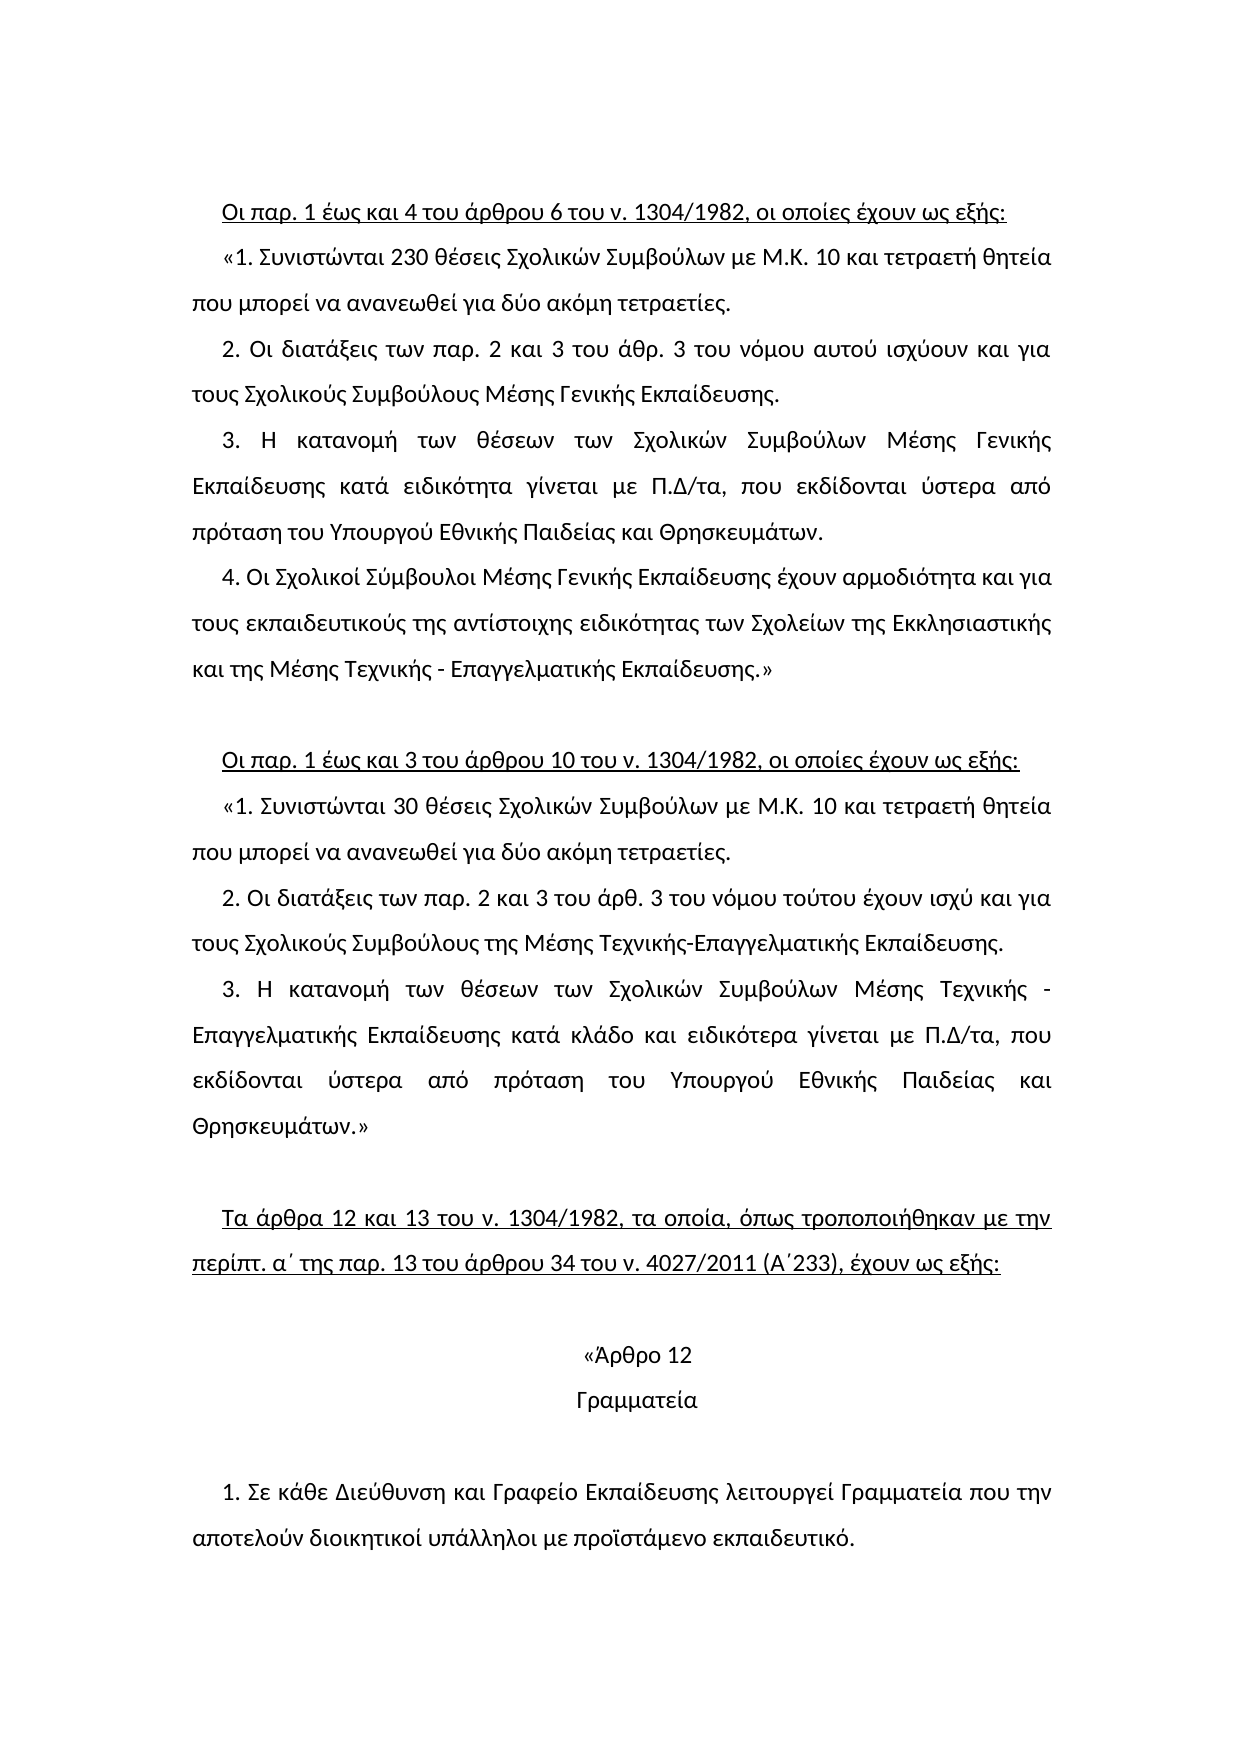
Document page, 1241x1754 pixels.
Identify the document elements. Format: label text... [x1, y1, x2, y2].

text «Άρθρο 12 [192, 1339, 1053, 1369]
text 1. Σε κάθε Διεύθυνση και Γραφείο Εκπαίδευσης λειτουργεί Γραμματεία που την αποτελούν διοικητικοί υπάλληλοι με προϊστάμενο εκπαιδευτικό. [192, 1476, 1053, 1552]
text Οι παρ. 1 έως και 3 του άρθρου 10 του ν. 1304/1982, οι οποίες έχουν ως εξής: [192, 744, 1053, 775]
text «1. Συνιστώνται 230 θέσεις Σχολικών Συμβούλων με Μ.Κ. 10 και τετραετή θητεία που μπορεί να ανανεωθεί για δύο ακόμη τετραετίες. [192, 241, 1053, 318]
text «1. Συνιστώνται 30 θέσεις Σχολικών Συμβούλων με Μ.Κ. 10 και τετραετή θητεία που μπορεί να ανανεωθεί για δύο ακόμη τετραετίες. [192, 790, 1053, 866]
text 4. Οι Σχολικοί Σύμβουλοι Μέσης Γενικής Εκπαίδευσης έχουν αρμοδιότητα και για τους εκπαιδευτικούς της αντίστοιχης ειδικότητας των Σχολείων της Εκκλησιαστικής και της Μέσης Τεχνικής - Επαγγελματικής Εκπαίδευσης.» [192, 562, 1053, 683]
text Οι παρ. 1 έως και 4 του άρθρου 6 του ν. 1304/1982, οι οποίες έχουν ως εξής: [192, 196, 1053, 226]
text Τα άρθρα 12 και 13 του ν. 1304/1982, τα οποία, όπως τροποποιήθηκαν με την περίπτ. α΄ της παρ. 13 του άρθρου 34 του ν. 4027/2011 (Α΄233), έχουν ως εξής: [192, 1202, 1053, 1278]
text 2. Οι διατάξεις των παρ. 2 και 3 του άρθ. 3 του νόμου τούτου έχουν ισχύ και για τους Σχολικούς Συμβούλους της Μέσης Τεχνικής-Επαγγελματικής Εκπαίδευσης. [192, 882, 1053, 958]
text 2. Οι διατάξεις των παρ. 2 και 3 του άθρ. 3 του νόμου αυτού ισχύουν και για τους Σχολικούς Συμβούλους Μέσης Γενικής Εκπαίδευσης. [192, 333, 1053, 409]
text 3. Η κατανομή των θέσεων των Σχολικών Συμβούλων Μέσης Γενικής Εκπαίδευσης κατά ειδικότητα γίνεται με Π.Δ/τα, που εκδίδονται ύστερα από πρόταση του Υπουργού Εθνικής Παιδείας και Θρησκευμάτων. [192, 424, 1053, 546]
text 3. Η κατανομή των θέσεων των Σχολικών Συμβούλων Μέσης Τεχνικής - Επαγγελματικής Εκπαίδευσης κατά κλάδο και ειδικότερα γίνεται με Π.Δ/τα, που εκδίδονται ύστερα από πρόταση του Υπουργού Εθνικής Παιδείας και Θρησκευμάτων.» [192, 973, 1053, 1141]
text Γραμματεία [192, 1385, 1053, 1415]
